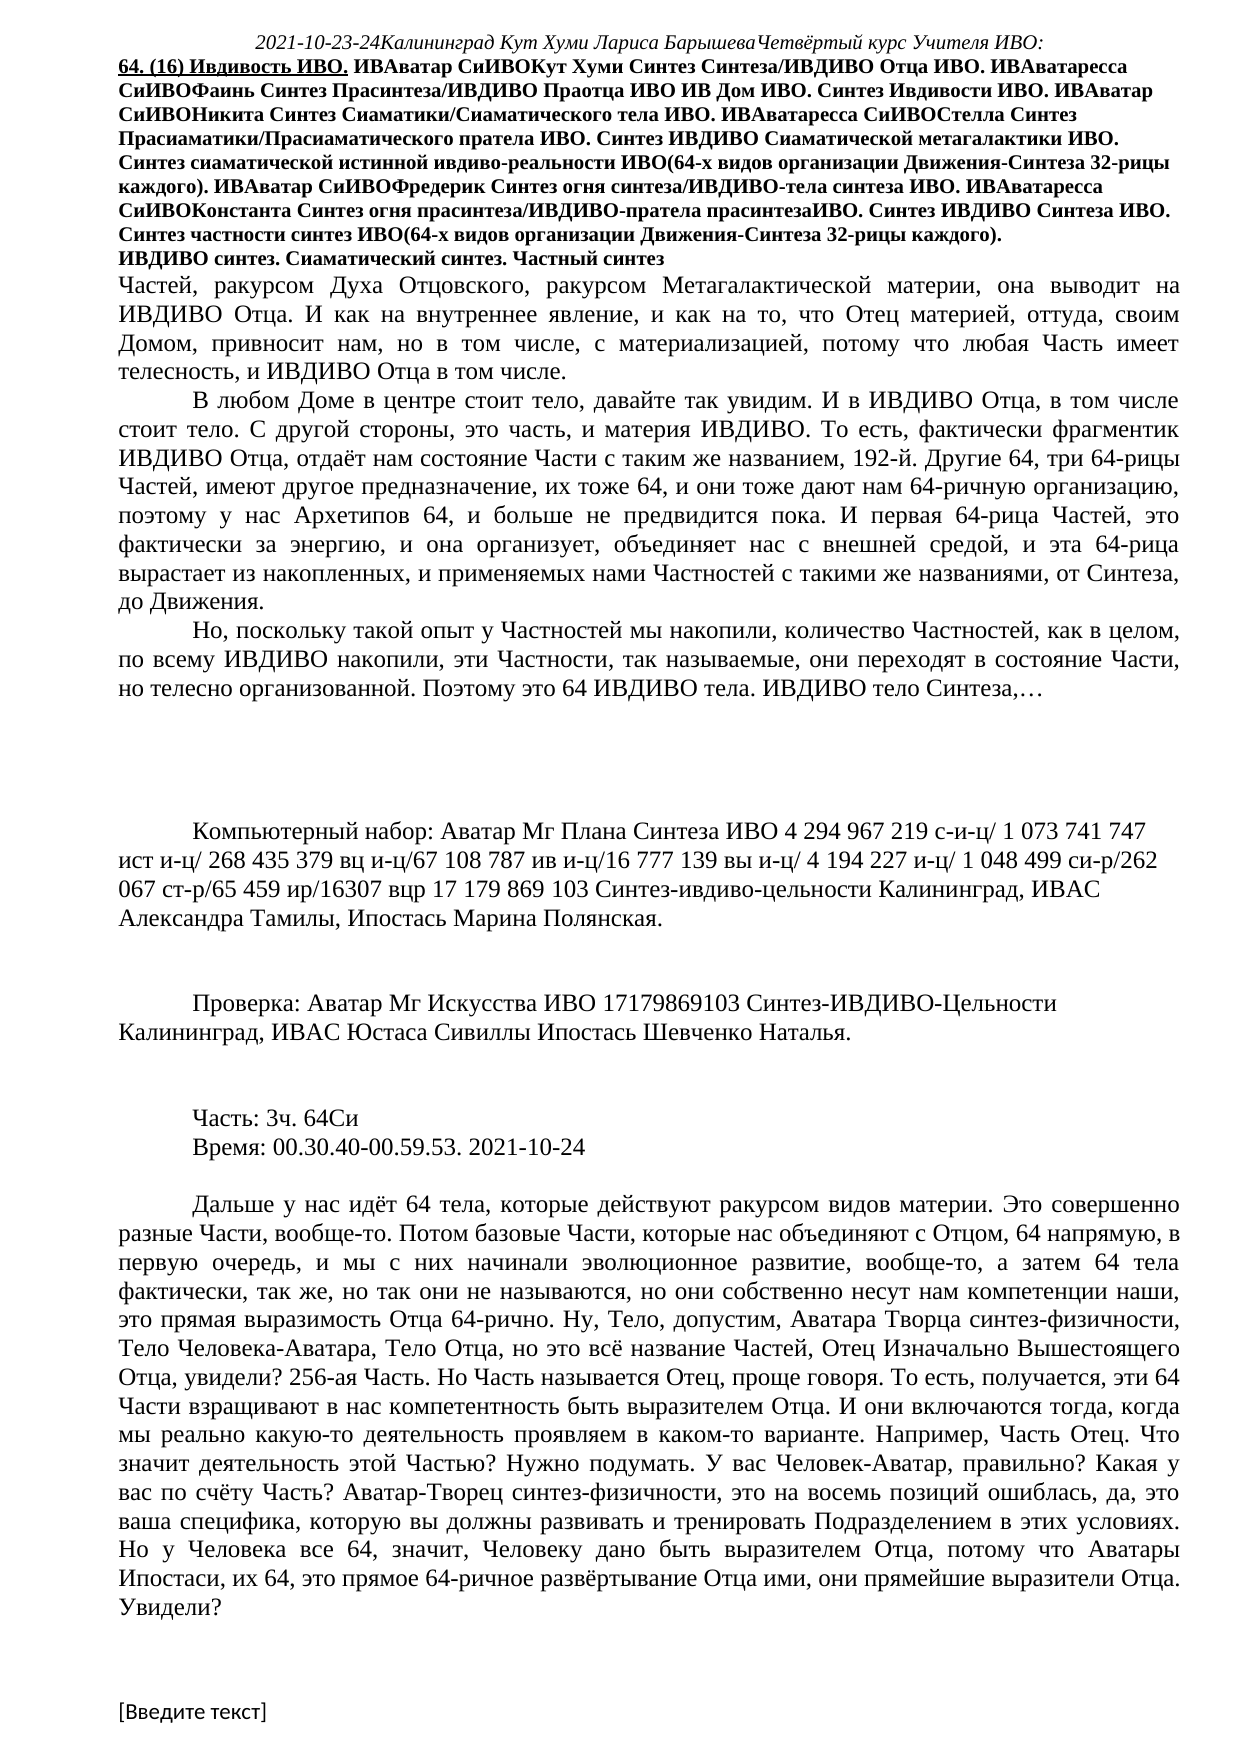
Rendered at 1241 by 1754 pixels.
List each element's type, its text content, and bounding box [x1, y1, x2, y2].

text Но, поскольку такой опыт у Частностей мы накопили, количество Частностей, как в целом, по всему ИВДИВО накопили, эти Частности, так называемые, они переходят в состояние Части, но телесно организованной. Поэтому это 64 ИВДИВО тела. ИВДИВО тело Синтеза,… [118, 615, 1181, 701]
text Компьютерный набор: Аватар Мг Плана Синтеза ИВО 4 294 967 219 с-и-ц/ 1 073 741 747 ист и-ц/ 268 435 379 вц и-ц/67 108 787 ив и-ц/16 777 139 вы и-ц/ 4 194 227 и-ц/ 1 048 499 си-р/262 067 ст-р/65 459 ир/16307 вцр 17 179 869 103 Синтез-ивдиво-цельности Калининград, ИВАС Александра Тамилы, Ипостась Марина Полянская. [118, 816, 1181, 931]
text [118, 270, 1181, 385]
text Дальше у нас идёт 64 тела, которые действуют ракурсом видов материи. Это совершенно разные Части, вообще-то. Потом базовые Части, которые нас объединяют с Отцом, 64 напрямую, в первую очередь, и мы с них начинали эволюционное развитие, вообще-то, а затем 64 тела фактически, так же, но так они не называются, но они собственно несут нам компетенции наши, это прямая выразимость Отца 64-рично. Ну, Тело, допустим, Аватара Творца синтез-физичности, Тело Человека-Аватара, Тело Отца, но это всё название Частей, Отец Изначально Вышестоящего Отца, увидели? 256-ая Часть. Но Часть называется Отец, проще говоря. То есть, получается, эти 64 Части взращивают в нас компетентность быть выразителем Отца. И они включаются тогда, когда мы реально какую-то деятельность проявляем в каком-то варианте. Например, Часть Отец. Что значит деятельность этой Частью? Нужно подумать. У вас Человек-Аватар, правильно? Какая у вас по счёту Часть? Аватар-Творец синтез-физичности, это на восемь позиций ошиблась, да, это ваша специфика, которую вы должны развивать и тренировать Подразделением в этих условиях. Но у Человека все 64, значит, Человеку дано быть выразителем Отца, потому что Аватары Ипостаси, их 64, это прямое 64-ричное развёртывание Отца ими, они прямейшие выразители Отца. Увидели? [118, 1189, 1181, 1621]
text Часть: 3ч. 64Си [118, 1103, 1181, 1132]
text Время: 00.30.40-00.59.53. 2021-10-24 [118, 1132, 1181, 1161]
text Проверка: Аватар Мг Искусства ИВО 17179869103 Синтез-ИВДИВО-Цельности Калининград, ИВАС Юстаса Сивиллы Ипостась Шевченко Наталья. [118, 988, 1181, 1046]
text В любом Доме в центре стоит тело, давайте так увидим. И в ИВДИВО Отца, в том числе стоит тело. С другой стороны, это часть, и материя ИВДИВО. То есть, фактически фрагментик ИВДИВО Отца, отдаёт нам состояние Части с таким же названием, 192-й. Другие 64, три 64-рицы Частей, имеют другое предназначение, их тоже 64, и они тоже дают нам 64-ричную организацию, поэтому у нас Архетипов 64, и больше не предвидится пока. И первая 64-рица Частей, это фактически за энергию, и она организует, объединяет нас с внешней средой, и эта 64-рица вырастает из накопленных, и применяемых нами Частностей с такими же названиями, от Синтеза, до Движения. [118, 385, 1181, 615]
